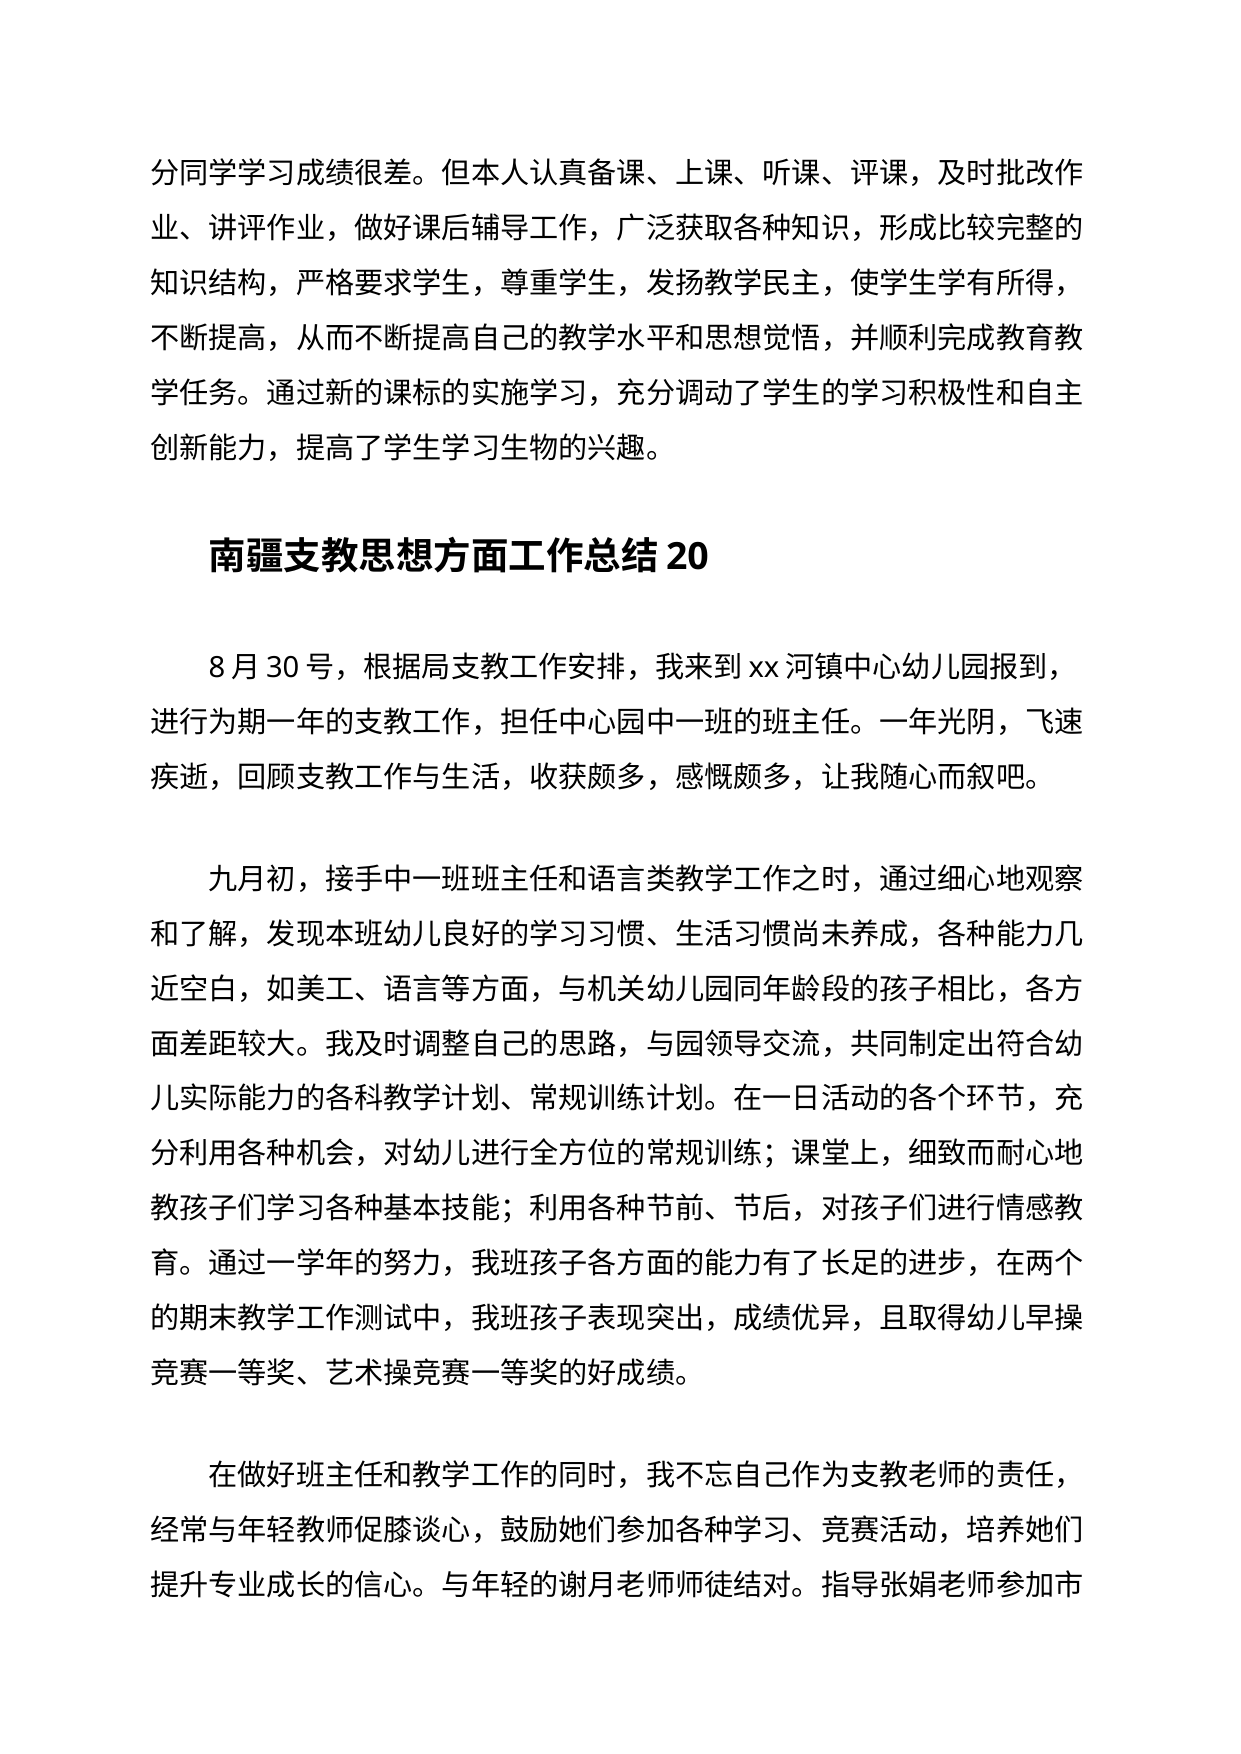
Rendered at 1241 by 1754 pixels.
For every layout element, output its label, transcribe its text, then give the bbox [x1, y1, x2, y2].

text 九月初，接手中一班班主任和语言类教学工作之时，通过细心地观察和了解，发现本班幼儿良好的学习习惯、生活习惯尚未养成，各种能力几近空白，如美工、语言等方面，与机关幼儿园同年龄段的孩子相比，各方面差距较大。我及时调整自己的思路，与园领导交流，共同制定出符合幼儿实际能力的各科教学计划、常规训练计划。在一日活动的各个环节，充分利用各种机会，对幼儿进行全方位的常规训练；课堂上，细致而耐心地教孩子们学习各种基本技能；利用各种节前、节后，对孩子们进行情感教育。通过一学年的努力，我班孩子各方面的能力有了长足的进步，在两个的期末教学工作测试中，我班孩子表现突出，成绩优异，且取得幼儿早操竞赛一等奖、艺术操竞赛一等奖的好成绩。 [150, 856, 1090, 1392]
text 8月30号，根据局支教工作安排，我来到xx河镇中心幼儿园报到，进行为期一年的支教工作，担任中心园中一班的班主任。一年光阴，飞速疾逝，回顾支教工作与生活，收获颇多，感慨颇多，让我随心而叙吧。 [150, 644, 1090, 796]
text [150, 1451, 1090, 1603]
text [150, 150, 1090, 467]
text 南疆支教思想方面工作总结20 [150, 526, 1090, 581]
